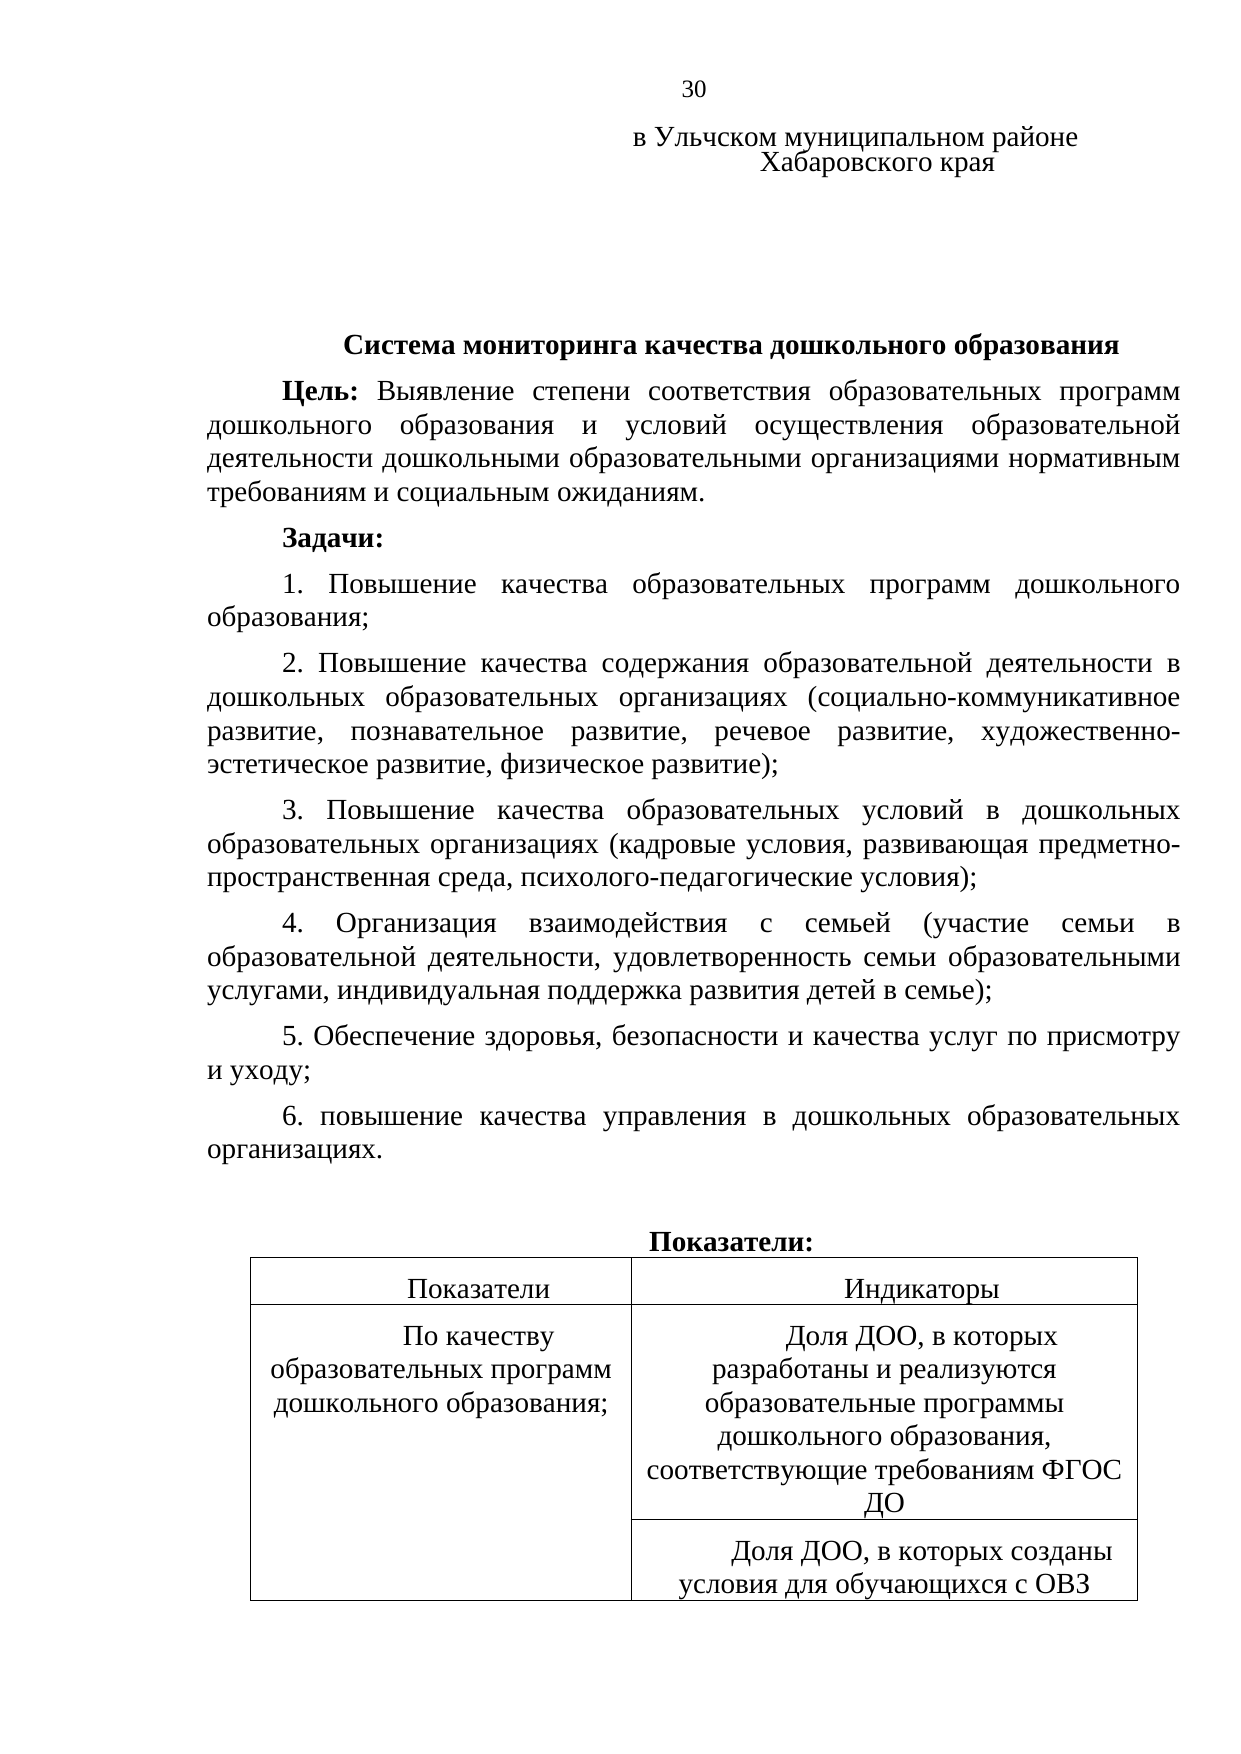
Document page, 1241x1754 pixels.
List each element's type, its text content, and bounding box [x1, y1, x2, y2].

text 1. Повышение качества образовательных программ дошкольного образования; [207, 566, 1181, 633]
table_header Индикаторы [632, 1258, 1137, 1304]
text Цель: Выявление степени соответствия образовательных программ дошкольного образования и условий осуществления образовательной деятельности дошкольными образовательными организациями нормативным требованиям и социальным ожиданиям. [207, 373, 1181, 507]
text Хабаровского края [207, 152, 1181, 177]
table_cell Доля ДОО, в которых созданы условия для обучающихся с ОВЗ [632, 1520, 1137, 1600]
text 2. Повышение качества содержания образовательной деятельности в дошкольных образовательных организациях (социально-коммуникативное развитие, познавательное развитие, речевое развитие, художественно-эстетическое развитие, физическое развитие); [207, 646, 1181, 780]
text Задачи: [207, 520, 1181, 553]
text Система мониторинга качества дошкольного образования [207, 327, 1181, 361]
text 5. Обеспечение здоровья, безопасности и качества услуг по присмотру и уходу; [207, 1018, 1181, 1086]
text Показатели: [207, 1224, 1181, 1257]
text 4. Организация взаимодействия с семьей (участие семьи в образовательной деятельности, удовлетворенность семьи образовательными услугами, индивидуальная поддержка развития детей в семье); [207, 905, 1181, 1006]
table_header Показатели [251, 1258, 631, 1304]
table_cell По качеству образовательных программ дошкольного образования; [251, 1305, 631, 1600]
table_cell Доля ДОО, в которых разработаны и реализуются образовательные программы дошкольного образования, соответствующие требованиям ФГОС ДО [632, 1305, 1137, 1519]
text 3. Повышение качества образовательных условий в дошкольных образовательных организациях (кадровые условия, развивающая предметно-пространственная среда, психолого-педагогические условия); [207, 792, 1181, 893]
text 6. повышение качества управления в дошкольных образовательных организациях. [207, 1098, 1181, 1165]
text в Ульчском муниципальном районе [207, 127, 1181, 152]
